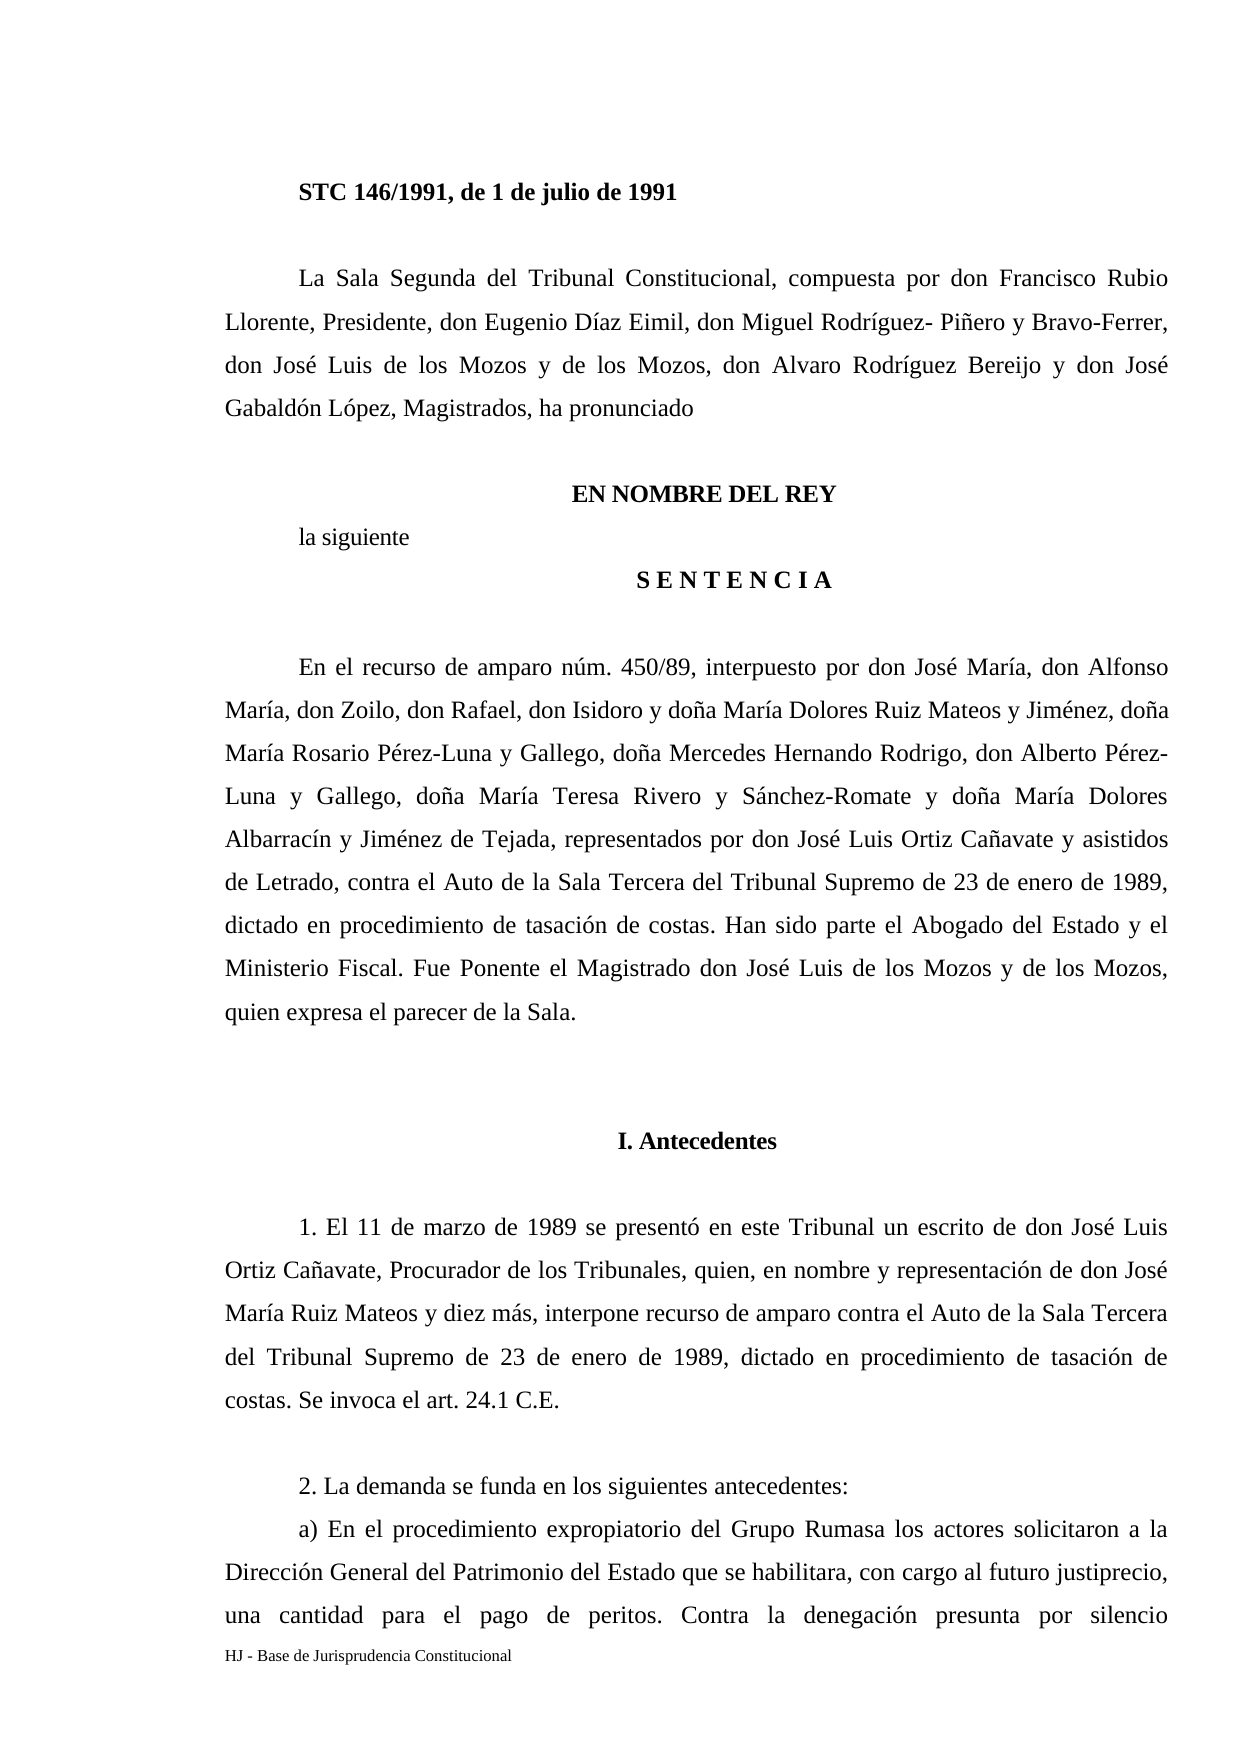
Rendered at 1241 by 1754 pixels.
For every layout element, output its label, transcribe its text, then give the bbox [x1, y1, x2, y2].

text 1. El 11 de marzo de 1989 se presentó en este Tribunal un escrito de don José Luis Ortiz Cañavate, Procurador de los Tribunales, quien, en nombre y representación de don José María Ruiz Mateos y diez más, interpone recurso de amparo contra el Auto de la Sala Tercera del Tribunal Supremo de 23 de enero de 1989, dictado en procedimiento de tasación de costas. Se invoca el art. 24.1 C.E. [224, 1212, 1169, 1413]
text la siguiente [224, 522, 1110, 551]
text 2. La demanda se funda en los siguientes antecedentes: [224, 1471, 1169, 1500]
text La Sala Segunda del Tribunal Constitucional, compuesta por don Francisco Rubio Llorente, Presidente, don Eugenio Díaz Eimil, don Miguel Rodríguez- Piñero y Bravo-Ferrer, don José Luis de los Mozos y de los Mozos, don Alvaro Rodríguez Bereijo y don José Gabaldón López, Magistrados, ha pronunciado [224, 263, 1169, 422]
text STC 146/1991, de 1 de julio de 1991 [224, 177, 1169, 206]
text EN NOMBRE DEL REY [224, 479, 1110, 508]
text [224, 1514, 1169, 1629]
text En el recurso de amparo núm. 450/89, interpuesto por don José María, don Alfonso María, don Zoilo, don Rafael, don Isidoro y doña María Dolores Ruiz Mateos y Jiménez, doña María Rosario Pérez-Luna y Gallego, doña Mercedes Hernando Rodrigo, don Alberto Pérez-Luna y Gallego, doña María Teresa Rivero y Sánchez-Romate y doña María Dolores Albarracín y Jiménez de Tejada, representados por don José Luis Ortiz Cañavate y asistidos de Letrado, contra el Auto de la Sala Tercera del Tribunal Supremo de 23 de enero de 1989, dictado en procedimiento de tasación de costas. Han sido parte el Abogado del Estado y el Ministerio Fiscal. Fue Ponente el Magistrado don José Luis de los Mozos y de los Mozos, quien expresa el parecer de la Sala. [224, 652, 1169, 1025]
text I. Antecedentes [224, 1126, 1169, 1155]
text S E N T E N C I A [224, 565, 1169, 594]
